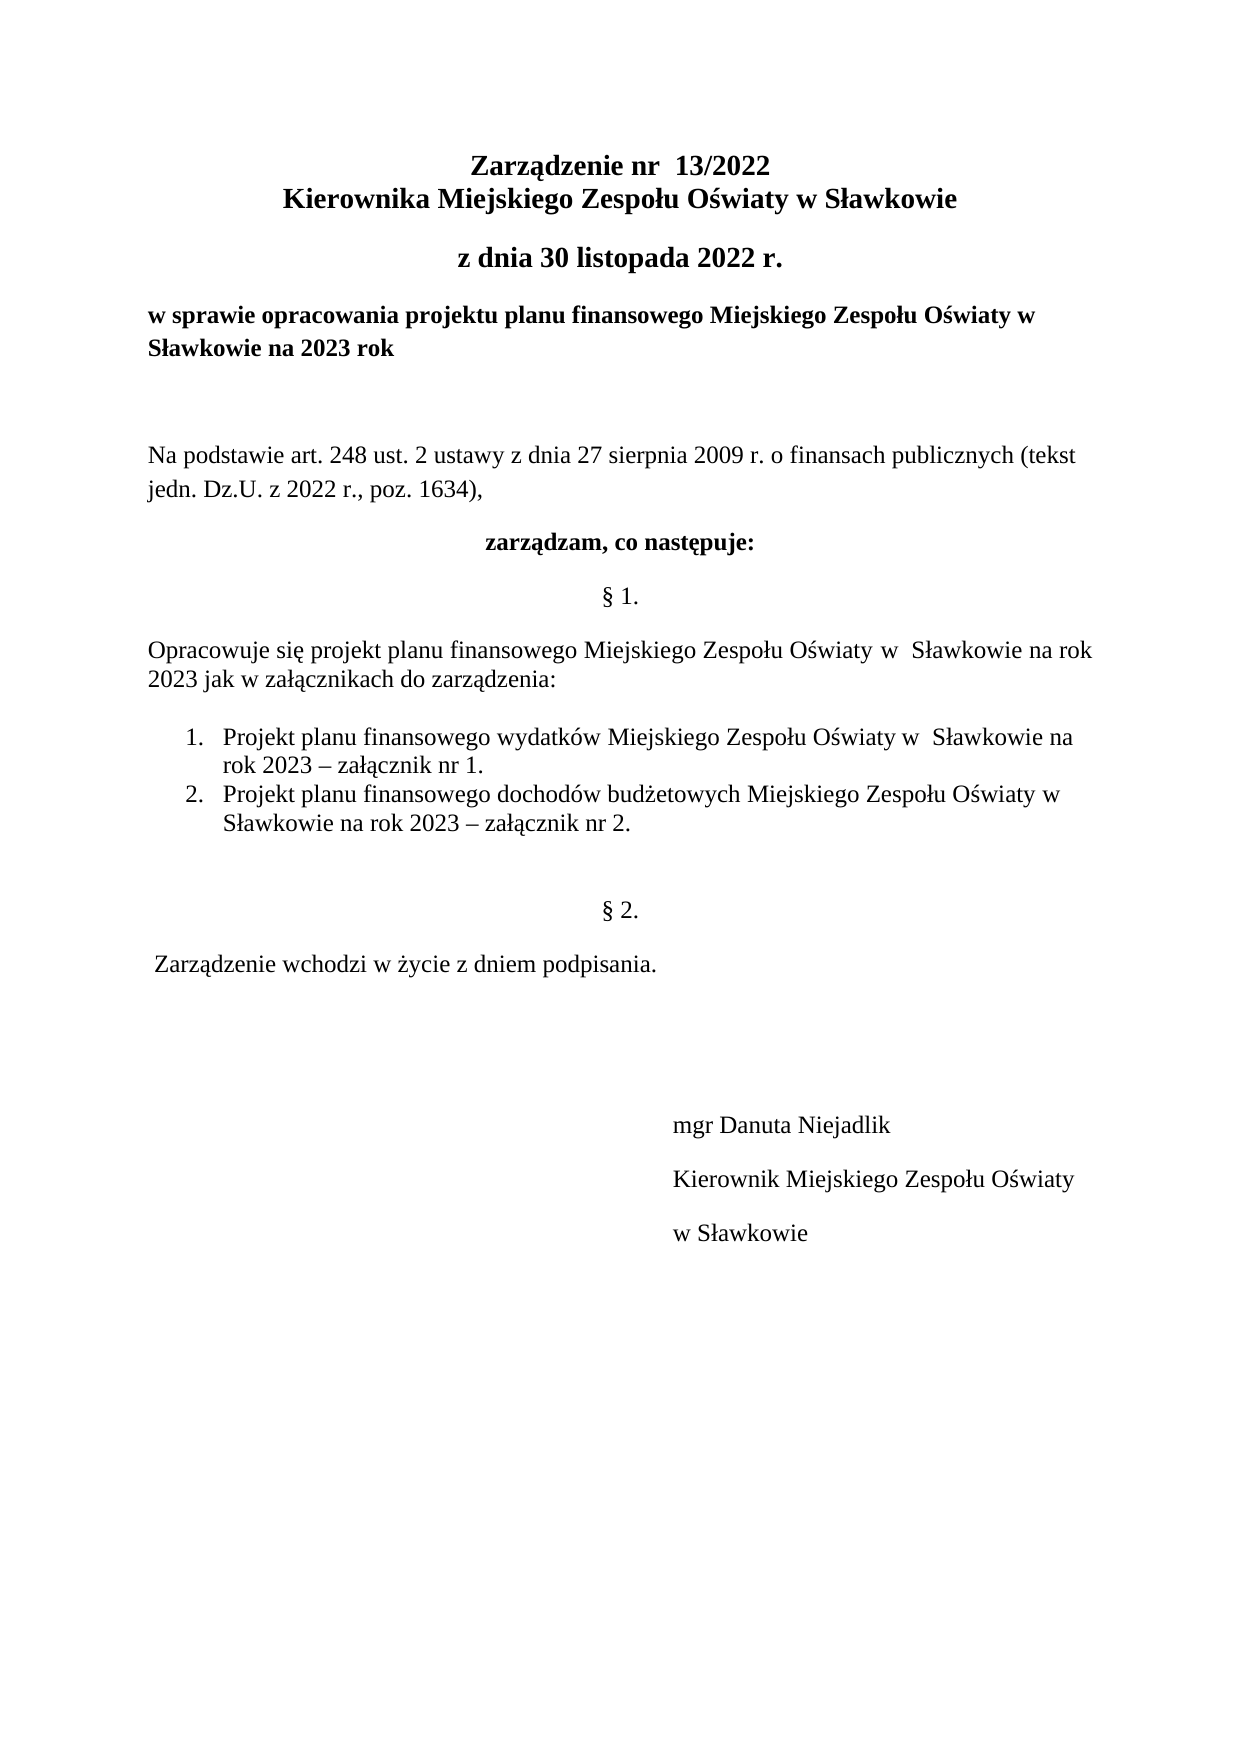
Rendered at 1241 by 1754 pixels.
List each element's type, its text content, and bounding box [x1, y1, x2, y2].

text mgr Danuta Niejadlik [148, 1110, 1093, 1139]
list Projekt planu finansowego wydatków Miejskiego Zespołu Oświaty w Sławkowie na rok 2023 – załącznik nr 1. [185, 722, 1093, 779]
text Kierownika Miejskiego Zespołu Oświaty w Sławkowie [148, 181, 1093, 215]
list Projekt planu finansowego dochodów budżetowych Miejskiego Zespołu Oświaty w Sławkowie na rok 2023 – załącznik nr 2. [185, 779, 1093, 837]
text Na podstawie art. 248 ust. 2 ustawy z dnia 27 sierpnia 2009 r. o finansach publicznych (tekst jedn. Dz.U. z 2022 r., poz. 1634), [148, 441, 1093, 502]
text Zarządzenie nr 13/2022 [148, 148, 1093, 181]
text Opracowuje się projekt planu finansowego Miejskiego Zespołu Oświaty w Sławkowie na rok 2023 jak w załącznikach do zarządzenia: [148, 635, 1093, 693]
text Zarządzenie wchodzi w życie z dniem podpisania. [148, 949, 1093, 977]
text § 2. [148, 895, 1093, 923]
text z dnia 30 listopada 2022 r. [148, 241, 1093, 274]
text Kierownik Miejskiego Zespołu Oświaty [148, 1164, 1093, 1193]
text zarządzam, co następuje: [148, 527, 1093, 556]
text w Sławkowie [148, 1218, 1093, 1247]
text w sprawie opracowania projektu planu finansowego Miejskiego Zespołu Oświaty w Sławkowie na 2023 rok [148, 300, 1093, 362]
text § 1. [148, 581, 1093, 610]
